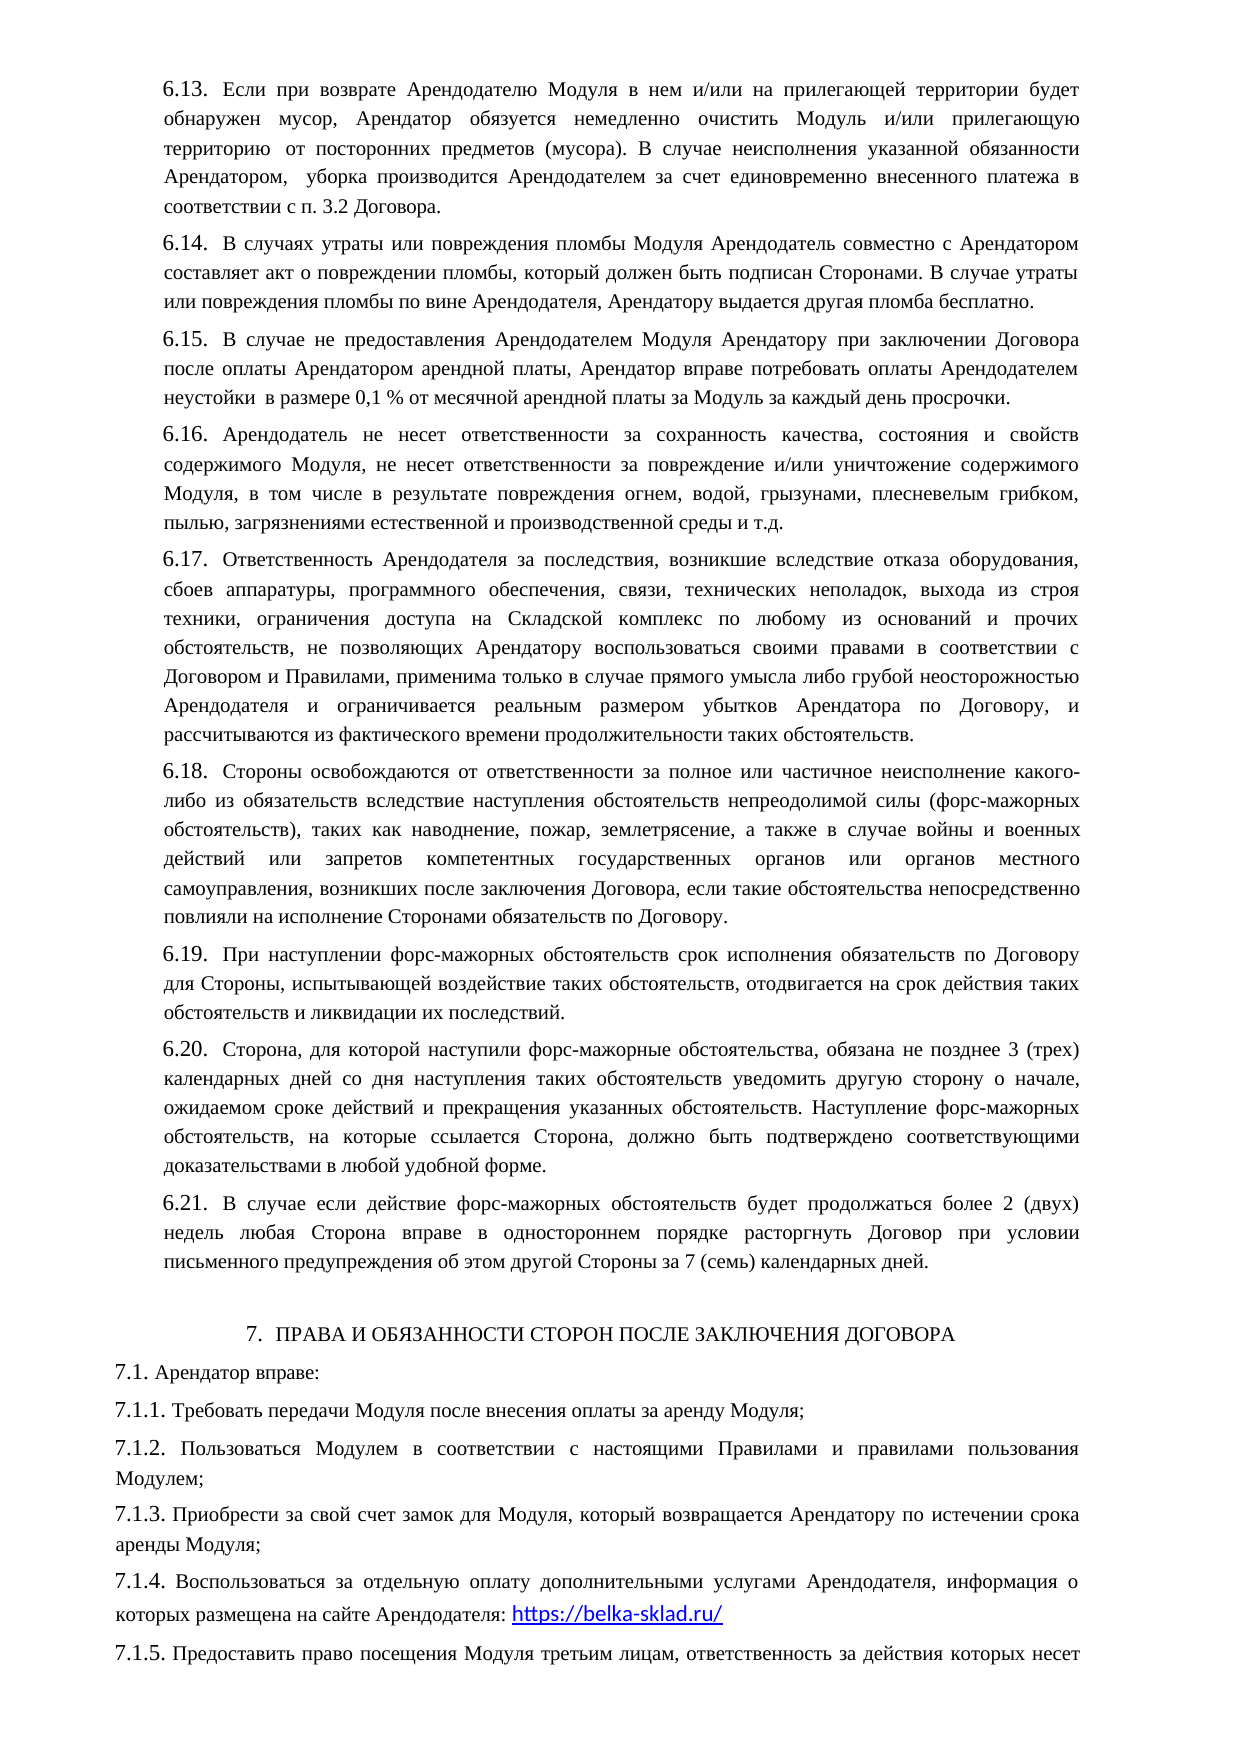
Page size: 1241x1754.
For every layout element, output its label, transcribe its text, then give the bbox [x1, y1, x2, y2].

list Приобрести за свой счет замок для Модуля, который возвращается Арендатору по истечении срока аренды Модуля; [114, 1500, 1079, 1556]
list Ответственность Арендодателя за последствия, возникшие вследствие отказа оборудования, сбоев аппаратуры, программного обеспечения, связи, технических неполадок, выхода из строя техники, ограничения доступа на Складской комплекс по любому из оснований и прочих обстоятельств, не позволяющих Арендатору воспользоваться своими правами в соответствии с Договором и Правилами, применима только в случае прямого умысла либо грубой неосторожностью Арендодателя и ограничивается реальным размером убытков Арендатора по Договору, и рассчитываются из фактического времени продолжительности таких обстоятельств. [162, 545, 1080, 746]
list Воспользоваться за отдельную оплату дополнительными услугами Арендодателя, информация о которых размещена на сайте Арендодателя: https://belka-sklad.ru/ [114, 1567, 1079, 1627]
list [114, 1639, 1080, 1665]
list В случае если действие форс-мажорных обстоятельств будет продолжаться более 2 (двух) недель любая Сторона вправе в одностороннем порядке расторгнуть Договор при условии письменного предупреждения об этом другой Стороны за 7 (семь) календарных дней. [162, 1189, 1080, 1273]
list Стороны освобождаются от ответственности за полное или частичное неисполнение какого-либо из обязательств вследствие наступления обстоятельств непреодолимой силы (форс-мажорных обстоятельств), таких как наводнение, пожар, землетрясение, а также в случае войны и военных действий или запретов компетентных государственных органов или органов местного самоуправления, возникших после заключения Договора, если такие обстоятельства непосредственно повлияли на исполнение Сторонами обязательств по Договору. [162, 757, 1081, 928]
list Требовать передачи Модуля после внесения оплаты за аренду Модуля; [114, 1396, 1165, 1422]
list В случаях утраты или повреждения пломбы Модуля Арендодатель совместно с Арендатором составляет акт о повреждении пломбы, который должен быть подписан Сторонами. В случае утраты или повреждения пломбы по вине Арендодателя, Арендатору выдается другая пломба бесплатно. [162, 229, 1080, 313]
list Пользоваться Модулем в соответствии с настоящими Правилами и правилами пользования Модулем; [114, 1434, 1080, 1489]
list Арендатор вправе: [114, 1358, 1165, 1384]
list ПРАВА И ОБЯЗАННОСТИ СТОРОН ПОСЛЕ ЗАКЛЮЧЕНИЯ ДОГОВОРА [246, 1320, 1165, 1346]
list При наступлении форс-мажорных обстоятельств срок исполнения обязательств по Договору для Стороны, испытывающей воздействие таких обстоятельств, отодвигается на срок действия таких обстоятельств и ликвидации их последствий. [162, 940, 1080, 1024]
list В случае не предоставления Арендодателем Модуля Арендатору при заключении Договора после оплаты Арендатором арендной платы, Арендатор вправе потребовать оплаты Арендодателем неустойки в размере 0,1 % от месячной арендной платы за Модуль за каждый день просрочки. [162, 325, 1080, 409]
list Если при возврате Арендодателю Модуля в нем и/или на прилегающей территории будет обнаружен мусор, Арендатор обязуется немедленно очистить Модуль и/или прилегающую территорию от посторонних предметов (мусора). В случае неисполнения указанной обязанности Арендатором, уборка производится Арендодателем за счет единовременно внесенного платежа в соответствии с п. 3.2 Договора. [162, 75, 1081, 218]
list Сторона, для которой наступили форс-мажорные обстоятельства, обязана не позднее 3 (трех) календарных дней со дня наступления таких обстоятельств уведомить другую сторону о начале, ожидаемом сроке действий и прекращения указанных обстоятельств. Наступление форс-мажорных обстоятельств, на которые ссылается Сторона, должно быть подтверждено соответствующими доказательствами в любой удобной форме. [162, 1035, 1081, 1177]
list Арендодатель не несет ответственности за сохранность качества, состояния и свойств содержимого Модуля, не несет ответственности за повреждение и/или уничтожение содержимого Модуля, в том числе в результате повреждения огнем, водой, грызунами, плесневелым грибком, пылью, загрязнениями естественной и производственной среды и т.д. [162, 420, 1080, 534]
